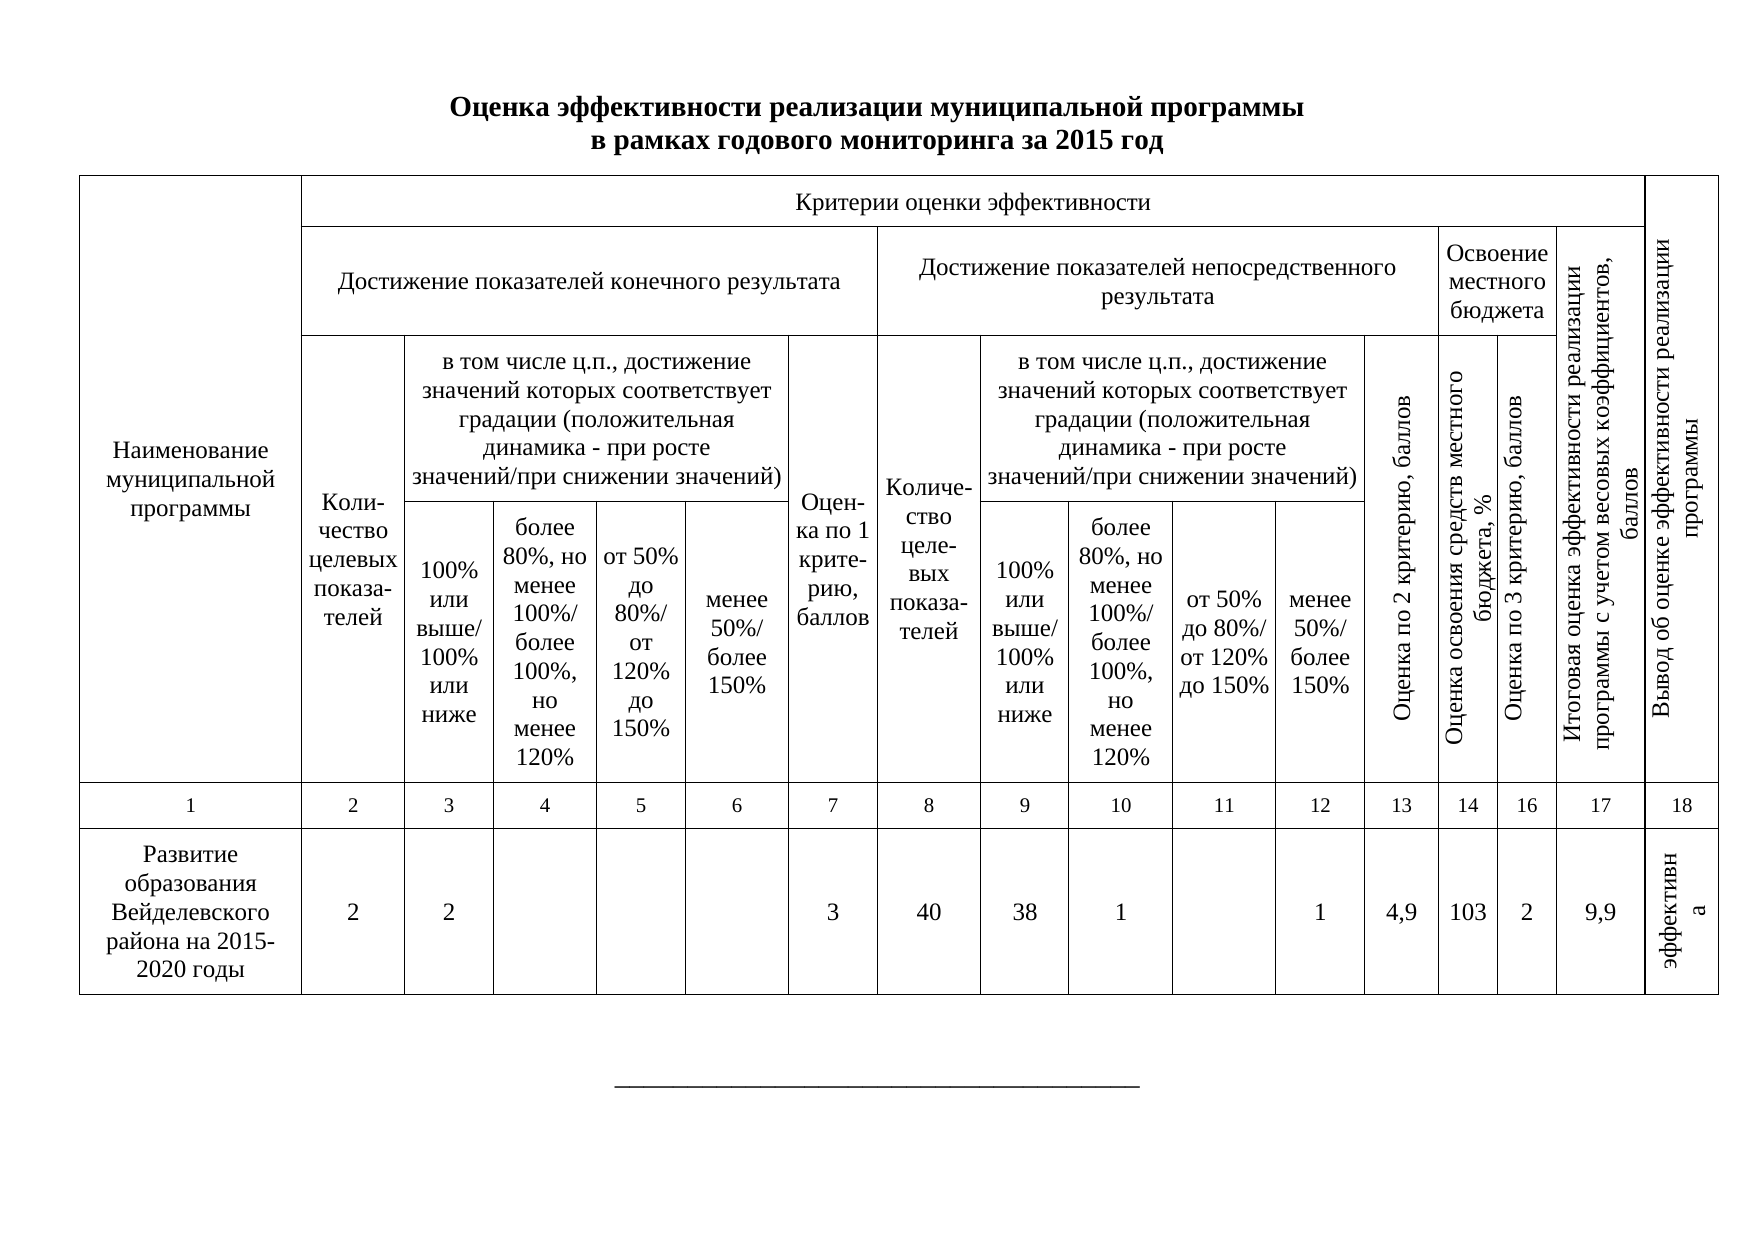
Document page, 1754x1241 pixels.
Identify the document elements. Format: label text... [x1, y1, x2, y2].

table_cell Достижение показателей непосредственного результата [878, 227, 1438, 334]
table_cell Освоение местного бюджета [1439, 227, 1556, 334]
table_cell Развитие образования Вейделевского района на 2015-2020 годы [80, 829, 301, 994]
table_cell 12 [1276, 783, 1364, 828]
table_cell более 80%, но менее 100%/ более 100%, но менее 120% [494, 502, 596, 782]
table_cell в том числе ц.п., достижение значений которых соответствует градации (положительная динамика - при росте значений/при снижении значений) [981, 336, 1364, 501]
table_cell 13 [1365, 783, 1438, 828]
table_cell Количе-ство целе-вых показа-телей [878, 336, 980, 782]
table_cell 38 [981, 829, 1068, 994]
table_cell Достижение показателей конечного результата [302, 227, 877, 334]
table_cell 18 [1646, 783, 1718, 828]
table_cell 2 [405, 829, 493, 994]
table_cell 2 [302, 783, 404, 828]
table_cell 9 [981, 783, 1068, 828]
table_cell 3 [405, 783, 493, 828]
table_cell более 80%, но менее 100%/ более 100%, но менее 120% [1069, 502, 1172, 782]
table_cell от 50% до 80%/ от 120% до 150% [1173, 502, 1275, 782]
table_cell 2 [302, 829, 404, 994]
table_cell 16 [1498, 783, 1556, 828]
table_cell 4,9 [1365, 829, 1438, 994]
table_cell Оценка по 3 критерию, баллов [1498, 336, 1556, 782]
table_cell эффективна [1646, 829, 1718, 994]
table_cell в том числе ц.п., достижение значений которых соответствует градации (положительная динамика - при росте значений/при снижении значений) [405, 336, 788, 501]
text Оценка эффективности реализации муниципальной программы [118, 89, 1636, 122]
table_cell 5 [597, 783, 685, 828]
table_cell 100% или выше/100% или ниже [405, 502, 493, 782]
table_cell 17 [1557, 783, 1644, 828]
table_cell менее 50%/ более 150% [686, 502, 788, 782]
text ____________________________________ [118, 1057, 1636, 1091]
table_cell 9,9 [1557, 829, 1644, 994]
table_cell 14 [1439, 783, 1497, 828]
table_cell 1 [1276, 829, 1364, 994]
table_cell 2 [1498, 829, 1556, 994]
table_cell от 50% до 80%/ от 120% до 150% [597, 502, 685, 782]
table_cell 4 [494, 783, 596, 828]
table_cell 103 [1439, 829, 1497, 994]
table_cell 1 [80, 783, 301, 828]
table_cell 11 [1173, 783, 1275, 828]
table_cell Оценка освоения средств местного бюджета, % [1439, 336, 1497, 782]
table_cell 7 [789, 783, 877, 828]
table_cell [1173, 829, 1275, 994]
table_cell Оцен-ка по 1 крите-рию, баллов [789, 336, 877, 782]
table_cell 100% или выше/ 100% или ниже [981, 502, 1068, 782]
table_cell [494, 829, 596, 994]
table_cell Оценка по 2 критерию, баллов [1365, 336, 1438, 782]
table_header Наименование муниципальной программы [80, 176, 301, 782]
table_cell 6 [686, 783, 788, 828]
table_header Критерии оценки эффективности [302, 176, 1644, 226]
table_cell 10 [1069, 783, 1172, 828]
table_cell 40 [878, 829, 980, 994]
table_cell 3 [789, 829, 877, 994]
table_header Вывод об оценке эффективности реализации программы [1646, 176, 1718, 782]
table_cell [686, 829, 788, 994]
table_cell Итоговая оценка эффективности реализации программы с учетом весовых коэффициентов, баллов [1557, 227, 1644, 782]
table_cell 1 [1069, 829, 1172, 994]
table_cell [597, 829, 685, 994]
table_cell Коли-чество целевых показа-телей [302, 336, 404, 782]
text в рамках годового мониторинга за 2015 год [118, 122, 1636, 156]
table_cell 8 [878, 783, 980, 828]
table_cell менее 50%/ более 150% [1276, 502, 1364, 782]
